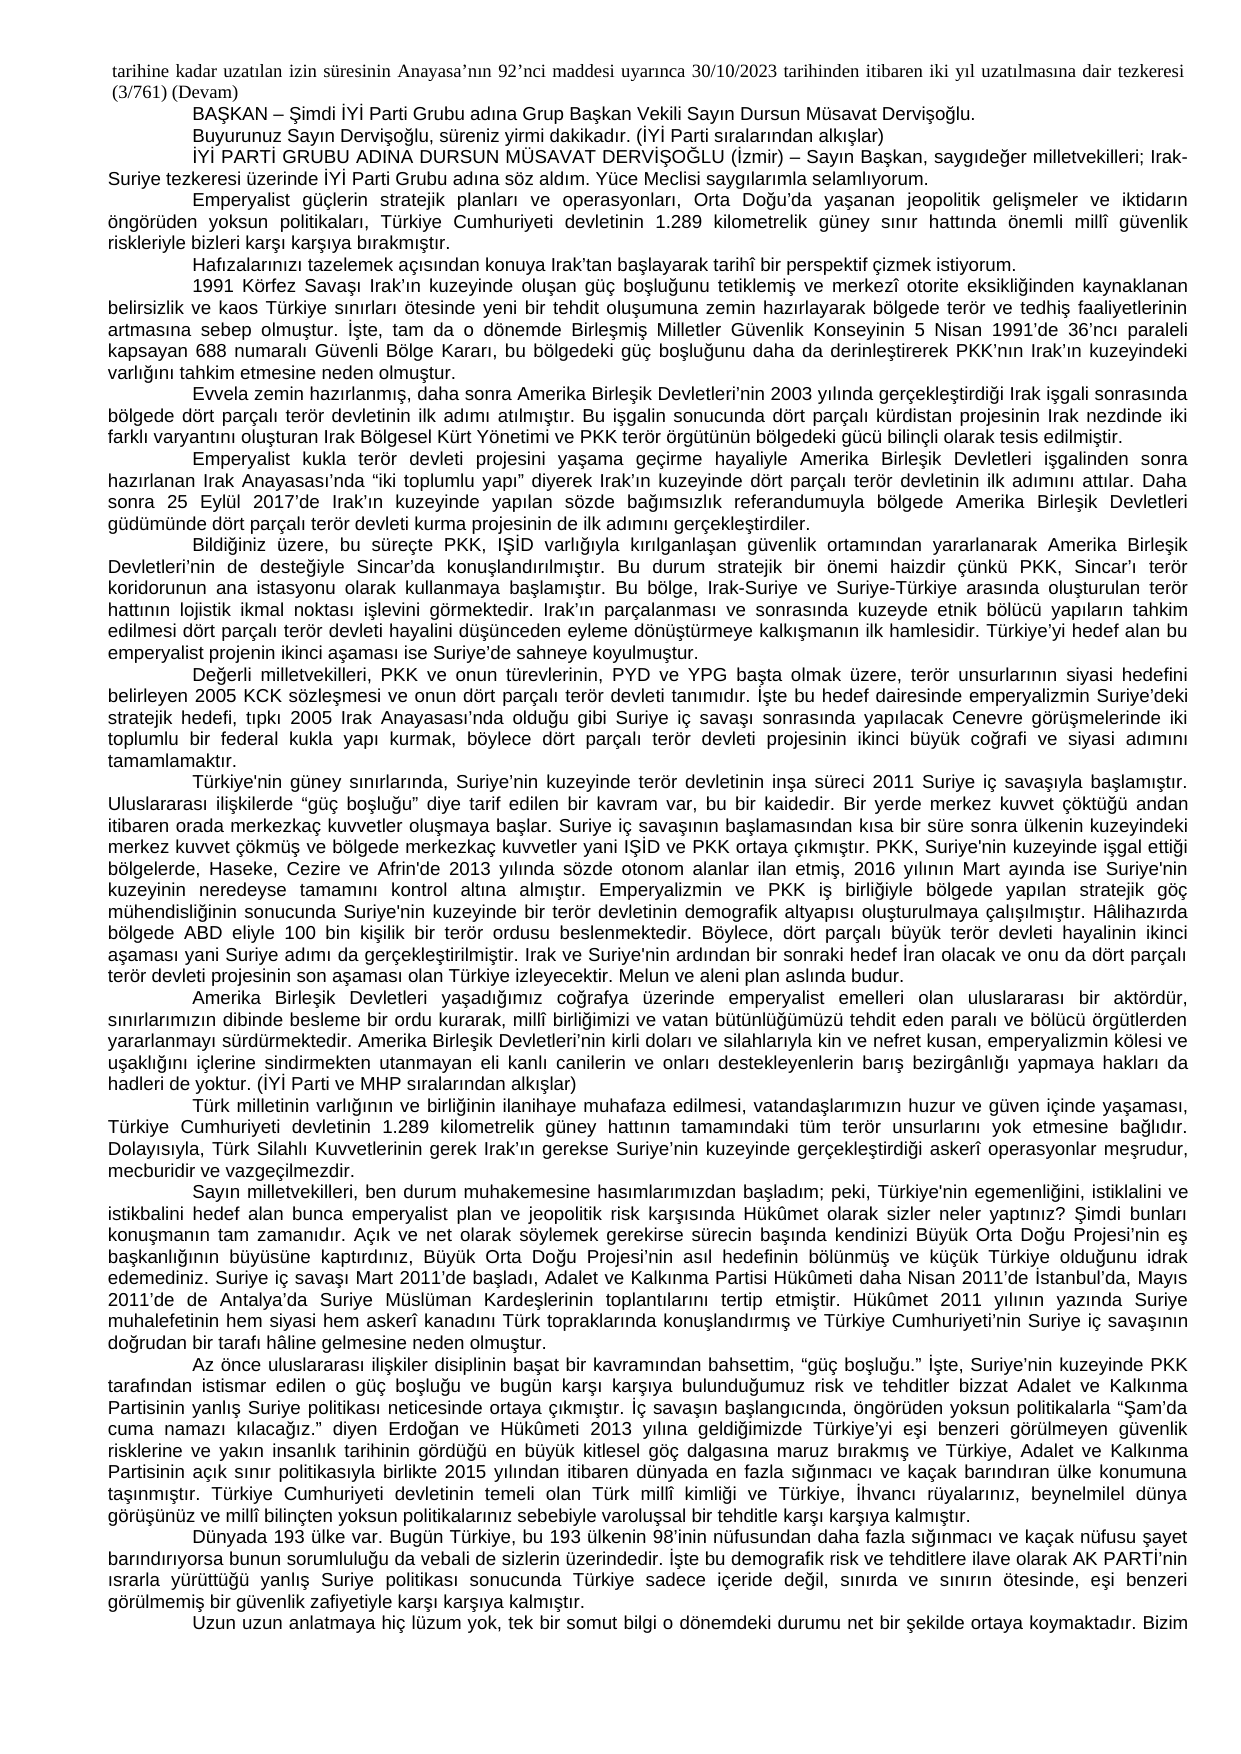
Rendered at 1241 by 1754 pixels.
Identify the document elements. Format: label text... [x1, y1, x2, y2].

text Sayın milletvekilleri, ben durum muhakemesine hasımlarımızdan başladım; peki, Türkiye'nin egemenliğini, istiklalini ve istikbalini hedef alan bunca emperyalist plan ve jeopolitik risk karşısında Hükûmet olarak sizler neler yaptınız? Şimdi bunları konuşmanın tam zamanıdır. Açık ve net olarak söylemek gerekirse sürecin başında kendinizi Büyük Orta Doğu Projesi’nin eş başkanlığının büyüsüne kaptırdınız, Büyük Orta Doğu Projesi’nin asıl hedefinin bölünmüş ve küçük Türkiye olduğunu idrak edemediniz. Suriye iç savaşı Mart 2011’de başladı, Adalet ve Kalkınma Partisi Hükûmeti daha Nisan 2011’de İstanbul’da, Mayıs 2011’de de Antalya’da Suriye Müslüman Kardeşlerinin toplantılarını tertip etmiştir. Hükûmet 2011 yılının yazında Suriye muhalefetinin hem siyasi hem askerî kanadını Türk topraklarında konuşlandırmış ve Türkiye Cumhuriyeti’nin Suriye iç savaşının doğrudan bir tarafı hâline gelmesine neden olmuştur. [108, 1181, 1189, 1353]
text Emperyalist güçlerin stratejik planları ve operasyonları, Orta Doğu’da yaşanan jeopolitik gelişmeler ve iktidarın öngörüden yoksun politikaları, Türkiye Cumhuriyeti devletinin 1.289 kilometrelik güney sınır hattında önemli millî güvenlik riskleriyle bizleri karşı karşıya bırakmıştır. [108, 189, 1189, 254]
text Amerika Birleşik Devletleri yaşadığımız coğrafya üzerinde emperyalist emelleri olan uluslararası bir aktördür, sınırlarımızın dibinde besleme bir ordu kurarak, millî birliğimizi ve vatan bütünlüğümüzü tehdit eden paralı ve bölücü örgütlerden yararlanmayı sürdürmektedir. Amerika Birleşik Devletleri’nin kirli doları ve silahlarıyla kin ve nefret kusan, emperyalizmin kölesi ve uşaklığını içlerine sindirmekten utanmayan eli kanlı canilerin ve onları destekleyenlerin barış bezirgânlığı yapmaya hakları da hadleri de yoktur. (İYİ Parti ve MHP sıralarından alkışlar) [108, 987, 1189, 1095]
text İYİ PARTİ GRUBU ADINA DURSUN MÜSAVAT DERVİŞOĞLU (İzmir) – Sayın Başkan, saygıdeğer milletvekilleri; Irak-Suriye tezkeresi üzerinde İYİ Parti Grubu adına söz aldım. Yüce Meclisi saygılarımla selamlıyorum. [108, 146, 1189, 189]
text BAŞKAN – Şimdi İYİ Parti Grubu adına Grup Başkan Vekili Sayın Dursun Müsavat Dervişoğlu. [108, 103, 1189, 124]
text Bildiğiniz üzere, bu süreçte PKK, IŞİD varlığıyla kırılganlaşan güvenlik ortamından yararlanarak Amerika Birleşik Devletleri’nin de desteğiyle Sincar’da konuşlandırılmıştır. Bu durum stratejik bir önemi haizdir çünkü PKK, Sincar’ı terör koridorunun ana istasyonu olarak kullanmaya başlamıştır. Bu bölge, Irak-Suriye ve Suriye-Türkiye arasında oluşturulan terör hattının lojistik ikmal noktası işlevini görmektedir. Irak’ın parçalanması ve sonrasında kuzeyde etnik bölücü yapıların tahkim edilmesi dört parçalı terör devleti hayalini düşünceden eyleme dönüştürmeye kalkışmanın ilk hamlesidir. Türkiye’yi hedef alan bu emperyalist projenin ikinci aşaması ise Suriye’de sahneye koyulmuştur. [108, 534, 1189, 663]
text Emperyalist kukla terör devleti projesini yaşama geçirme hayaliyle Amerika Birleşik Devletleri işgalinden sonra hazırlanan Irak Anayasası’nda “iki toplumlu yapı” diyerek Irak’ın kuzeyinde dört parçalı terör devletinin ilk adımını attılar. Daha sonra 25 Eylül 2017’de Irak’ın kuzeyinde yapılan sözde bağımsızlık referandumuyla bölgede Amerika Birleşik Devletleri güdümünde dört parçalı terör devleti kurma projesinin de ilk adımını gerçekleştirdiler. [108, 448, 1189, 534]
text Türk milletinin varlığının ve birliğinin ilanihaye muhafaza edilmesi, vatandaşlarımızın huzur ve güven içinde yaşaması, Türkiye Cumhuriyeti devletinin 1.289 kilometrelik güney hattının tamamındaki tüm terör unsurlarını yok etmesine bağlıdır. Dolayısıyla, Türk Silahlı Kuvvetlerinin gerek Irak’ın gerekse Suriye’nin kuzeyinde gerçekleştirdiği askerî operasyonlar meşrudur, mecburidir ve vazgeçilmezdir. [108, 1095, 1189, 1181]
text Hafızalarınızı tazelemek açısından konuya Irak’tan başlayarak tarihî bir perspektif çizmek istiyorum. [108, 254, 1189, 275]
text Az önce uluslararası ilişkiler disiplinin başat bir kavramından bahsettim, “güç boşluğu.” İşte, Suriye’nin kuzeyinde PKK tarafından istismar edilen o güç boşluğu ve bugün karşı karşıya bulunduğumuz risk ve tehditler bizzat Adalet ve Kalkınma Partisinin yanlış Suriye politikası neticesinde ortaya çıkmıştır. İç savaşın başlangıcında, öngörüden yoksun politikalarla “Şam’da cuma namazı kılacağız.” diyen Erdoğan ve Hükûmeti 2013 yılına geldiğimizde Türkiye’yi eşi benzeri görülmeyen güvenlik risklerine ve yakın insanlık tarihinin gördüğü en büyük kitlesel göç dalgasına maruz bırakmış ve Türkiye, Adalet ve Kalkınma Partisinin açık sınır politikasıyla birlikte 2015 yılından itibaren dünyada en fazla sığınmacı ve kaçak barındıran ülke konumuna taşınmıştır. Türkiye Cumhuriyeti devletinin temeli olan Türk millî kimliği ve Türkiye, İhvancı rüyalarınız, beynelmilel dünya görüşünüz ve millî bilinçten yoksun politikalarınız sebebiyle varoluşsal bir tehditle karşı karşıya kalmıştır. [108, 1353, 1189, 1526]
text 1991 Körfez Savaşı Irak’ın kuzeyinde oluşan güç boşluğunu tetiklemiş ve merkezî otorite eksikliğinden kaynaklanan belirsizlik ve kaos Türkiye sınırları ötesinde yeni bir tehdit oluşumuna zemin hazırlayarak bölgede terör ve tedhiş faaliyetlerinin artmasına sebep olmuştur. İşte, tam da o dönemde Birleşmiş Milletler Güvenlik Konseyinin 5 Nisan 1991’de 36’ncı paraleli kapsayan 688 numaralı Güvenli Bölge Kararı, bu bölgedeki güç boşluğunu daha da derinleştirerek PKK’nın Irak’ın kuzeyindeki varlığını tahkim etmesine neden olmuştur. [108, 275, 1189, 383]
text Buyurunuz Sayın Dervişoğlu, süreniz yirmi dakikadır. (İYİ Parti sıralarından alkışlar) [108, 124, 1189, 146]
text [108, 1612, 1189, 1634]
text Türkiye'nin güney sınırlarında, Suriye’nin kuzeyinde terör devletinin inşa süreci 2011 Suriye iç savaşıyla başlamıştır. Uluslararası ilişkilerde “güç boşluğu” diye tarif edilen bir kavram var, bu bir kaidedir. Bir yerde merkez kuvvet çöktüğü andan itibaren orada merkezkaç kuvvetler oluşmaya başlar. Suriye iç savaşının başlamasından kısa bir süre sonra ülkenin kuzeyindeki merkez kuvvet çökmüş ve bölgede merkezkaç kuvvetler yani IŞİD ve PKK ortaya çıkmıştır. PKK, Suriye'nin kuzeyinde işgal ettiği bölgelerde, Haseke, Cezire ve Afrin'de 2013 yılında sözde otonom alanlar ilan etmiş, 2016 yılının Mart ayında ise Suriye'nin kuzeyinin neredeyse tamamını kontrol altına almıştır. Emperyalizmin ve PKK iş birliğiyle bölgede yapılan stratejik göç mühendisliğinin sonucunda Suriye'nin kuzeyinde bir terör devletinin demografik altyapısı oluşturulmaya çalışılmıştır. Hâlihazırda bölgede ABD eliyle 100 bin kişilik bir terör ordusu beslenmektedir. Böylece, dört parçalı büyük terör devleti hayalinin ikinci aşaması yani Suriye adımı da gerçekleştirilmiştir. Irak ve Suriye'nin ardından bir sonraki hedef İran olacak ve onu da dört parçalı terör devleti projesinin son aşaması olan Türkiye izleyecektir. Melun ve aleni plan aslında budur. [108, 771, 1189, 987]
text Evvela zemin hazırlanmış, daha sonra Amerika Birleşik Devletleri’nin 2003 yılında gerçekleştirdiği Irak işgali sonrasında bölgede dört parçalı terör devletinin ilk adımı atılmıştır. Bu işgalin sonucunda dört parçalı kürdistan projesinin Irak nezdinde iki farklı varyantını oluşturan Irak Bölgesel Kürt Yönetimi ve PKK terör örgütünün bölgedeki gücü bilinçli olarak tesis edilmiştir. [108, 383, 1189, 448]
text Değerli milletvekilleri, PKK ve onun türevlerinin, PYD ve YPG başta olmak üzere, terör unsurlarının siyasi hedefini belirleyen 2005 KCK sözleşmesi ve onun dört parçalı terör devleti tanımıdır. İşte bu hedef dairesinde emperyalizmin Suriye’deki stratejik hedefi, tıpkı 2005 Irak Anayasası’nda olduğu gibi Suriye iç savaşı sonrasında yapılacak Cenevre görüşmelerinde iki toplumlu bir federal kukla yapı kurmak, böylece dört parçalı terör devleti projesinin ikinci büyük coğrafi ve siyasi adımını tamamlamaktır. [108, 663, 1189, 771]
text Dünyada 193 ülke var. Bugün Türkiye, bu 193 ülkenin 98’inin nüfusundan daha fazla sığınmacı ve kaçak nüfusu şayet barındırıyorsa bunun sorumluluğu da vebali de sizlerin üzerindedir. İşte bu demografik risk ve tehditlere ilave olarak AK PARTİ’nin ısrarla yürüttüğü yanlış Suriye politikası sonucunda Türkiye sadece içeride değil, sınırda ve sınırın ötesinde, eşi benzeri görülmemiş bir güvenlik zafiyetiyle karşı karşıya kalmıştır. [108, 1526, 1189, 1612]
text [112, 60, 1187, 103]
